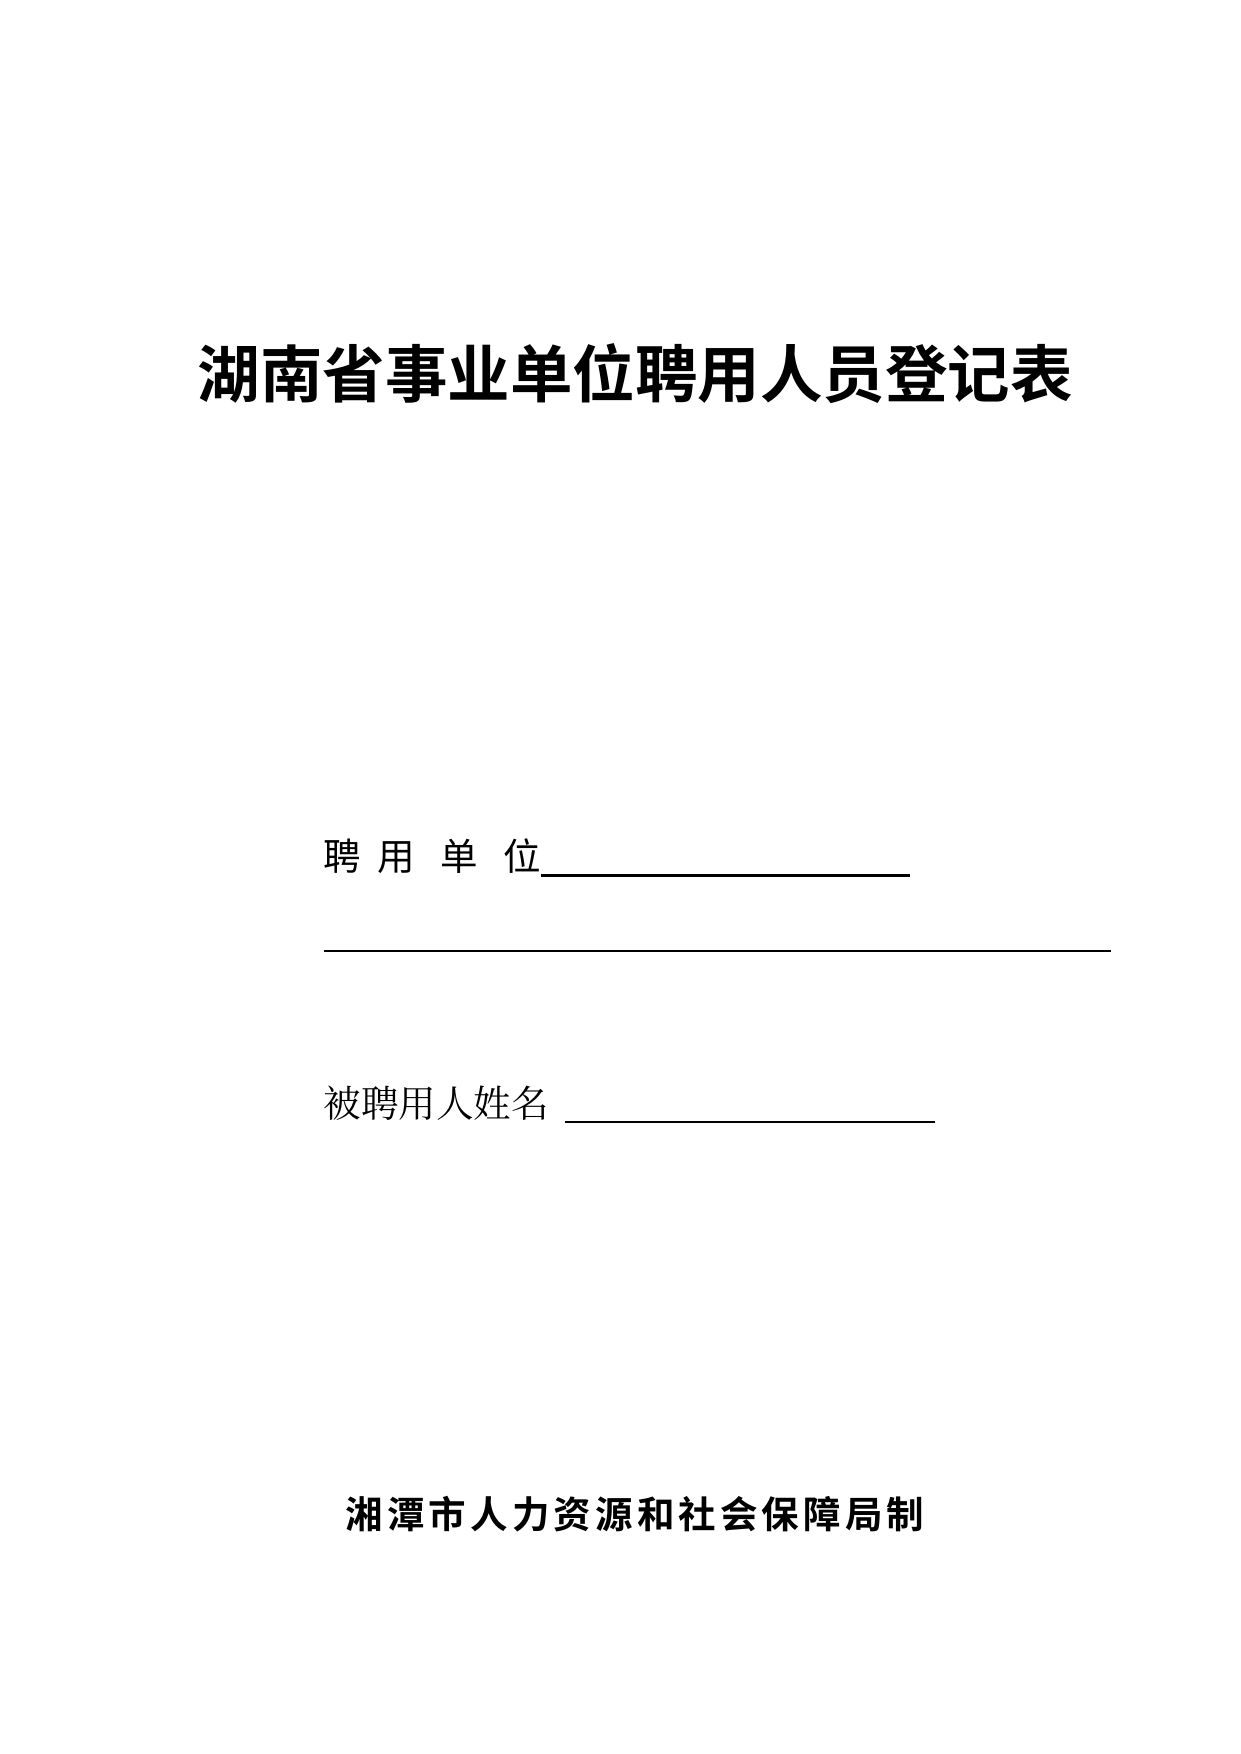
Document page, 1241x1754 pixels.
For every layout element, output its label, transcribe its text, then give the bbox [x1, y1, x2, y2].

text 湘潭市人力资源和社会保障局制 [155, 1485, 1115, 1539]
text 湖南省事业单位聘用人员登记表 [155, 324, 1115, 415]
text 被聘用人姓名 [155, 1083, 1115, 1126]
text 聘 用 单 位 [155, 827, 1115, 881]
